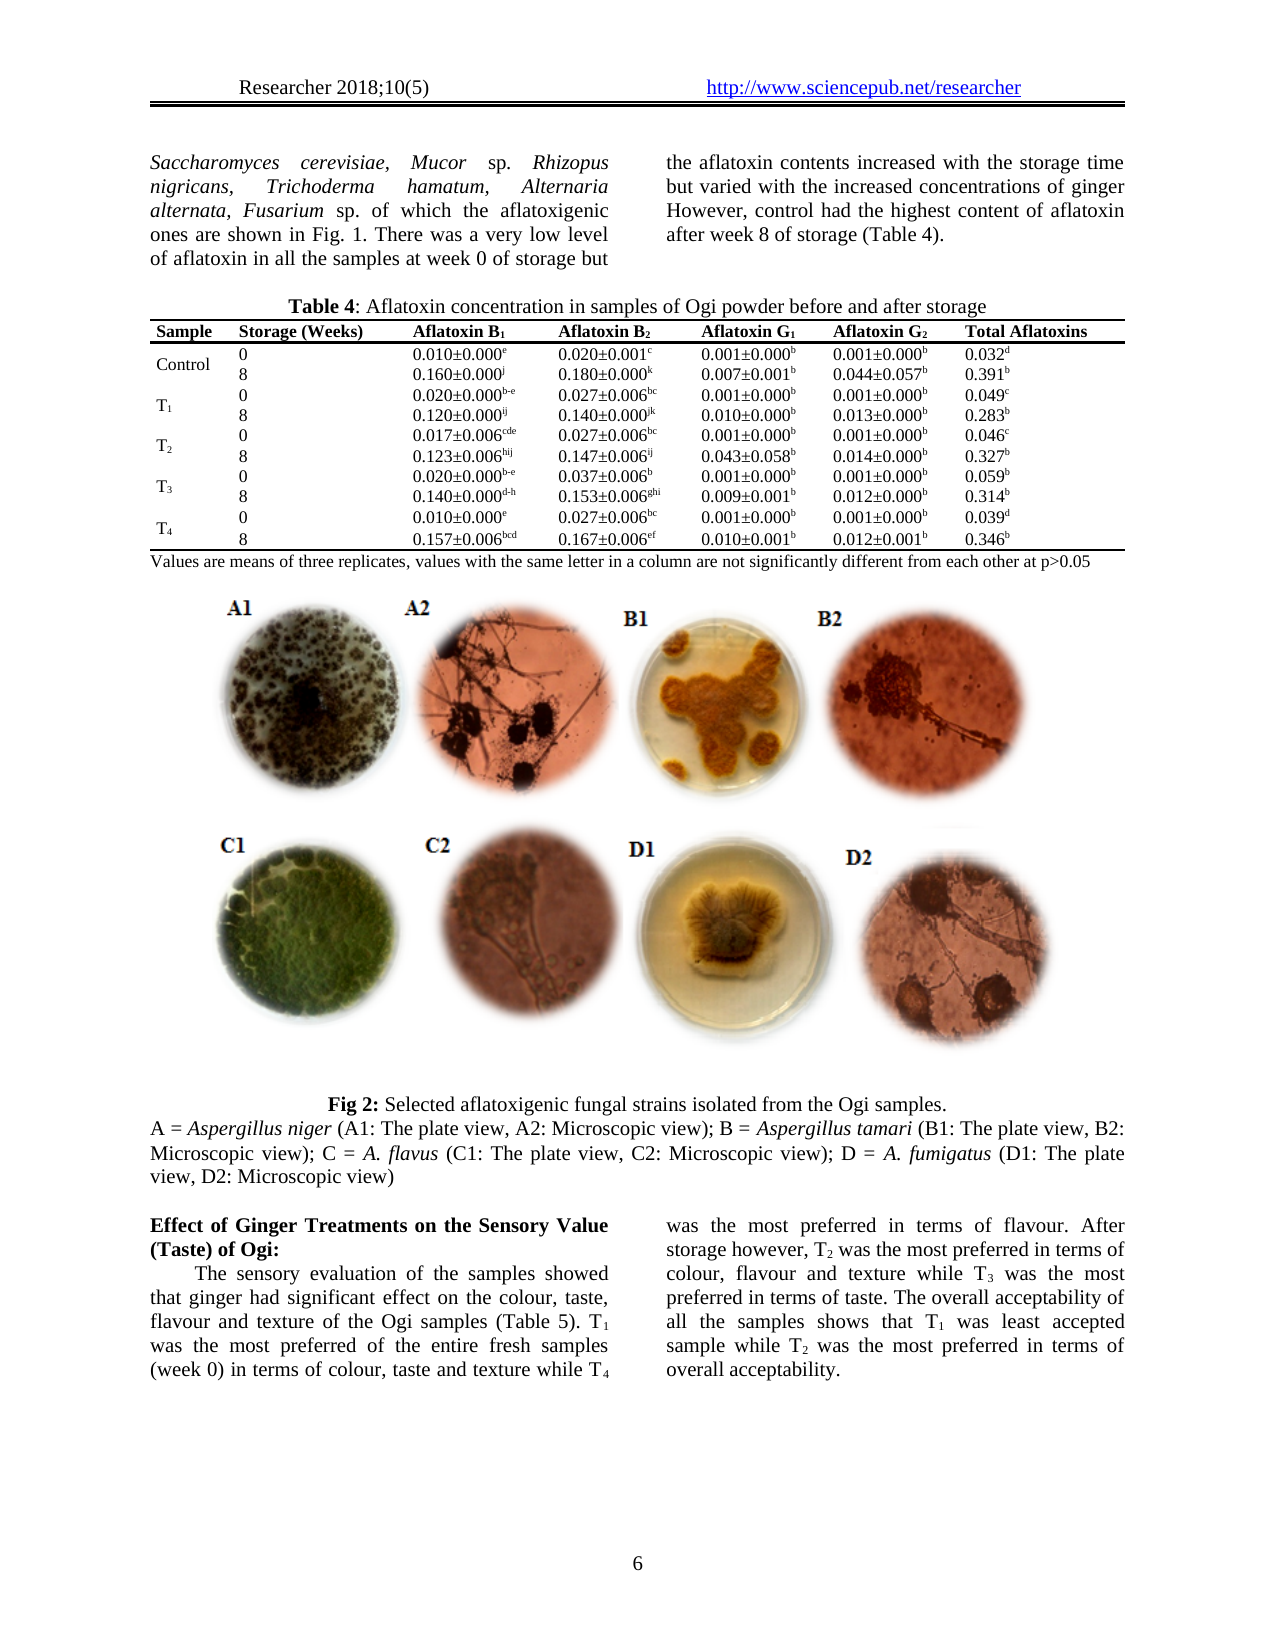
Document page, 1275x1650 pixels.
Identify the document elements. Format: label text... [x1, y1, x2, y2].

table_cell 0.346b [959, 527, 1125, 549]
text Effect of Ginger Treatments on the Sensory Value (Taste) of Ogi: [150, 1213, 609, 1261]
table_cell 0.153±0.006ghi [552, 486, 695, 506]
table_cell 0.001±0.000b [695, 466, 827, 486]
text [150, 150, 609, 270]
table_header Aflatoxin G2 [827, 321, 959, 341]
table_cell 8 [233, 527, 407, 549]
table_cell 0.010±0.000e [407, 344, 552, 364]
text A = Aspergillus niger (A1: The plate view, A2: Microscopic view); B = Aspergillus tamari (B1: The plate view, B2: Microscopic view); C = A. flavus (C1: The plate view, C2: Microscopic view); D = A. fumigatus (D1: The plate view, D2: Microscopic view) [150, 1116, 1125, 1188]
table_cell 0.010±0.000e [407, 506, 552, 527]
table_header Storage (Weeks) [233, 321, 407, 341]
table_cell 0.283b [959, 405, 1125, 425]
table_cell 0.001±0.000b [827, 425, 959, 446]
table_header Aflatoxin G1 [695, 321, 827, 341]
table_cell 0.001±0.000b [695, 344, 827, 364]
text The sensory evaluation of the samples showed that ginger had significant effect on the colour, taste, flavour and texture of the Ogi samples (Table 5). T1 was the most preferred of the entire fresh samples (week 0) in terms of colour, taste and texture while T4 was the most preferred in terms of flavour. After storage however, T2 was the most preferred in terms of colour, flavour and texture while T3 was the most preferred in terms of taste. The overall acceptability of all the samples shows that T1 was least accepted sample while T2 was the most preferred in terms of overall acceptability. [150, 1261, 609, 1381]
table_cell 0.012±0.000b [827, 486, 959, 506]
table_cell 0.027±0.006bc [552, 506, 695, 527]
table_header Sample [150, 321, 233, 341]
table_header Total Aflatoxins [959, 321, 1125, 341]
table_cell 0.147±0.006ij [552, 446, 695, 466]
table_cell 0.001±0.000b [827, 506, 959, 527]
table_cell 0.059b [959, 466, 1125, 486]
table_cell 0.140±0.000jk [552, 405, 695, 425]
table_cell 0.167±0.006ef [552, 527, 695, 549]
table_cell T2 [150, 425, 233, 466]
table_cell 0.020±0.000b-e [407, 466, 552, 486]
table_cell Control [150, 344, 233, 384]
table_cell 0.027±0.006bc [552, 425, 695, 446]
table_cell 0.160±0.000j [407, 364, 552, 384]
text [666, 150, 1125, 246]
text The sensory evaluation of the samples showed that ginger had significant effect on the colour, taste, flavour and texture of the Ogi samples (Table 5). T1 was the most preferred of the entire fresh samples (week 0) in terms of colour, taste and texture while T4 was the most preferred in terms of flavour. After storage however, T2 was the most preferred in terms of colour, flavour and texture while T3 was the most preferred in terms of taste. The overall acceptability of all the samples shows that T1 was least accepted sample while T2 was the most preferred in terms of overall acceptability. [666, 1213, 1125, 1381]
table_cell 0.001±0.000b [827, 466, 959, 486]
table_cell 0.120±0.000ij [407, 405, 552, 425]
table_cell 0.001±0.000b [695, 425, 827, 446]
table_cell 0.009±0.001b [695, 486, 827, 506]
table_cell 0.044±0.057b [827, 364, 959, 384]
table_cell 0.013±0.000b [827, 405, 959, 425]
table_cell 0.123±0.006hij [407, 446, 552, 466]
table_cell 0.032d [959, 344, 1125, 364]
table_cell 0.043±0.058b [695, 446, 827, 466]
table_cell 0.010±0.000b [695, 405, 827, 425]
text Values are means of three replicates, values with the same letter in a column are not significantly different from each other at p>0.05 [150, 551, 1125, 572]
table_cell 8 [233, 486, 407, 506]
table_cell 0.391b [959, 364, 1125, 384]
table_cell T3 [150, 466, 233, 506]
table_cell 0.020±0.001c [552, 344, 695, 364]
table_cell T1 [150, 385, 233, 425]
table_cell 0.049c [959, 385, 1125, 405]
table_cell 8 [233, 405, 407, 425]
table_header Aflatoxin B1 [407, 321, 552, 341]
table_cell 0.046c [959, 425, 1125, 446]
table_cell 0 [233, 385, 407, 405]
table_cell 0 [233, 466, 407, 486]
table_cell 0 [233, 506, 407, 527]
table_cell 0.014±0.000b [827, 446, 959, 466]
table_cell 0.012±0.001b [827, 527, 959, 549]
table_cell 0.140±0.000d-h [407, 486, 552, 506]
text Table 4: Aflatoxin concentration in samples of Ogi powder before and after storage [150, 294, 1125, 318]
table_cell 0.007±0.001b [695, 364, 827, 384]
table_cell 0.001±0.000b [695, 385, 827, 405]
table_cell 0.001±0.000b [695, 506, 827, 527]
table_header Aflatoxin B2 [552, 321, 695, 341]
table_cell 0.010±0.001b [695, 527, 827, 549]
table_cell 0.001±0.000b [827, 385, 959, 405]
table_cell 0 [233, 425, 407, 446]
text Fig 2: Selected aflatoxigenic fungal strains isolated from the Ogi samples. [150, 1092, 1125, 1116]
table_cell 0.157±0.006bcd [407, 527, 552, 549]
table_cell 0.037±0.006b [552, 466, 695, 486]
table_cell 0.020±0.000b-e [407, 385, 552, 405]
table_cell 0.314b [959, 486, 1125, 506]
table_cell 0.017±0.006cde [407, 425, 552, 446]
table_cell 0 [233, 344, 407, 364]
table_cell 0.039d [959, 506, 1125, 527]
table_cell 0.027±0.006bc [552, 385, 695, 405]
table_cell T4 [150, 506, 233, 549]
table_cell 0.327b [959, 446, 1125, 466]
table_cell 8 [233, 364, 407, 384]
picture [211, 595, 1064, 1093]
table_cell 8 [233, 446, 407, 466]
table_cell 0.001±0.000b [827, 344, 959, 364]
table_cell 0.180±0.000k [552, 364, 695, 384]
